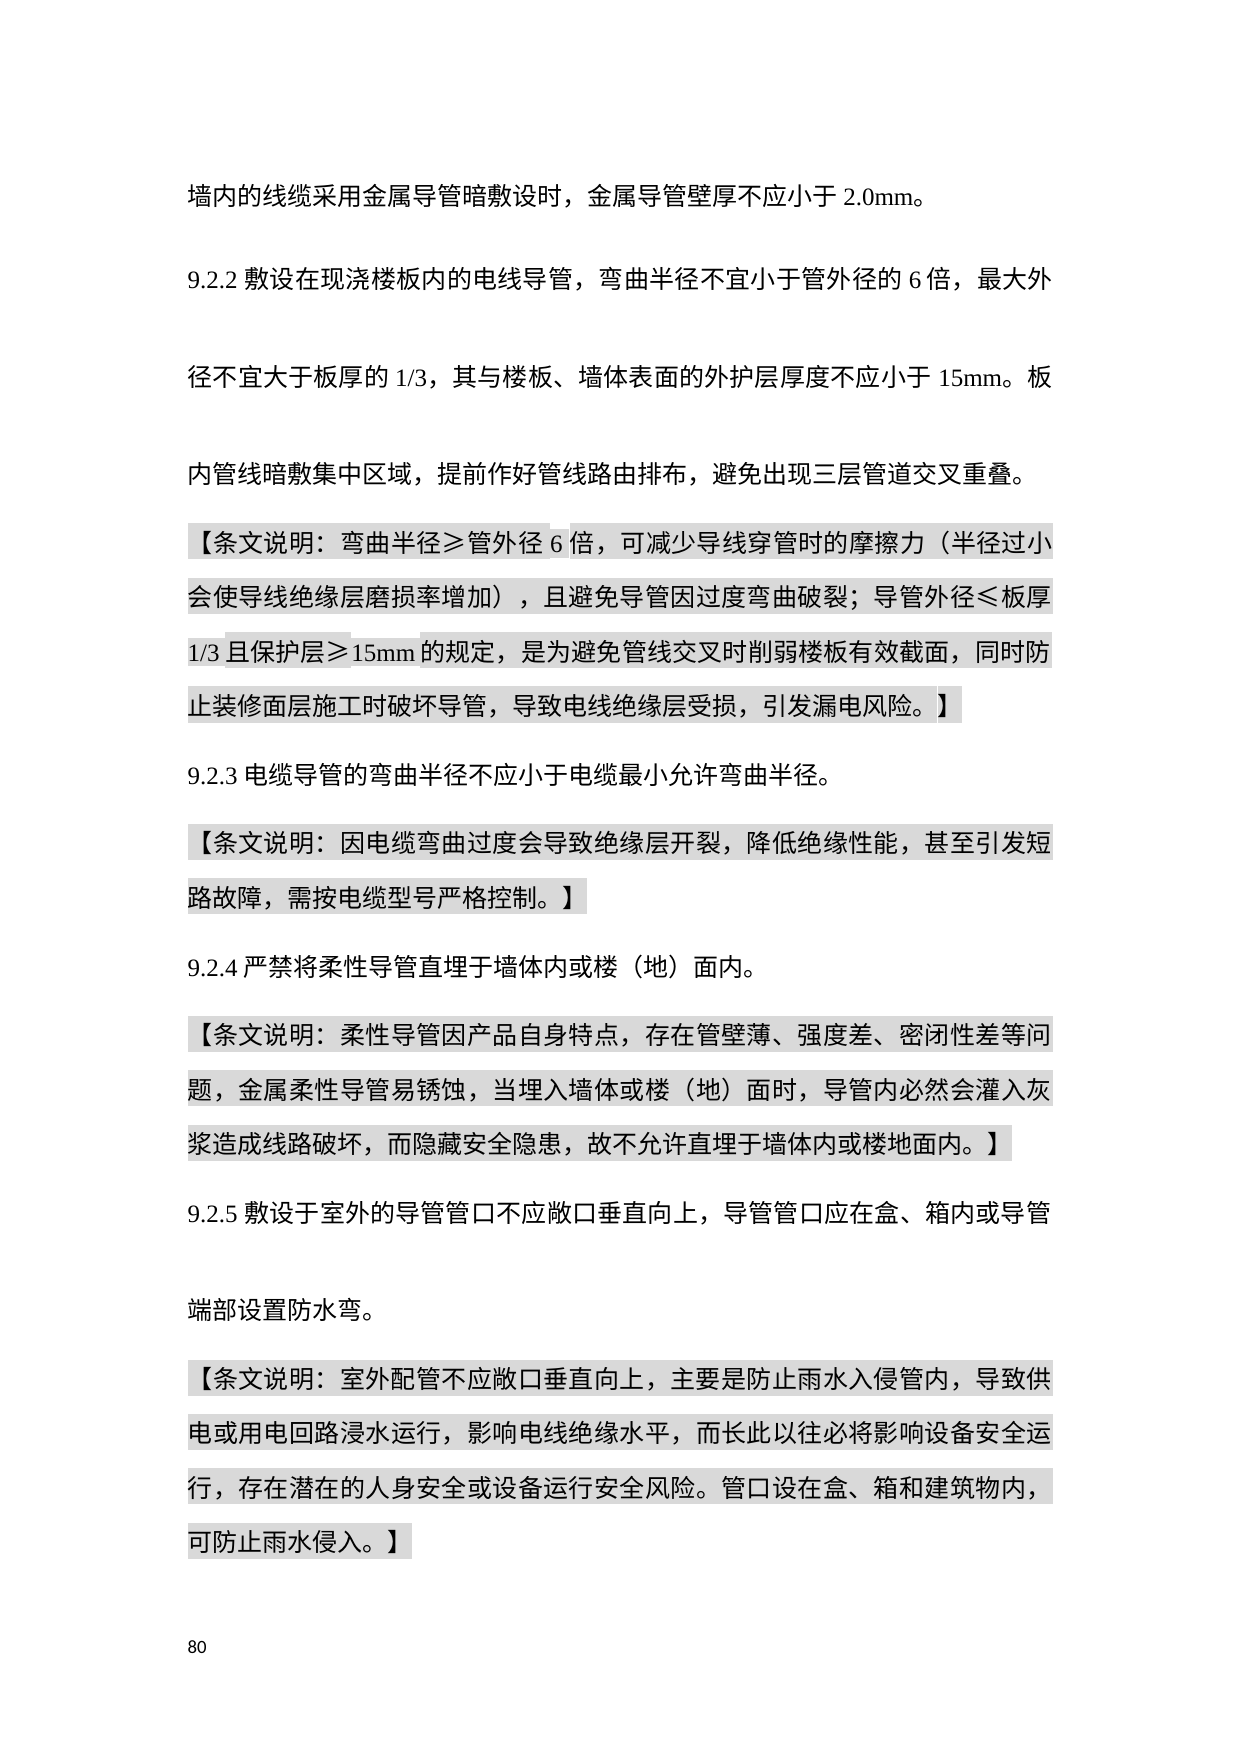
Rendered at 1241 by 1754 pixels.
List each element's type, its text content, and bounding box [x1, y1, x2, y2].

text 【条文说明：因电缆弯曲过度会导致绝缘层开裂，降低绝缘性能，甚至引发短路故障，需按电缆型号严格控制。】 [187, 824, 1053, 914]
text 9.2.2 敷设在现浇楼板内的电线导管，弯曲半径不宜小于管外径的6倍，最大外径不宜大于板厚的1/3，其与楼板、墙体表面的外护层厚度不应小于15mm。板内管线暗敷集中区域，提前作好管线路由排布，避免出现三层管道交叉重叠。 [187, 245, 1053, 505]
text 【条文说明：室外配管不应敞口垂直向上，主要是防止雨水入侵管内，导致供电或用电回路浸水运行，影响电线绝缘水平，而长此以往必将影响设备安全运行，存在潜在的人身安全或设备运行安全风险。管口设在盒、箱和建筑物内，可防止雨水侵入。】 [187, 1359, 1053, 1559]
text 9.2.4 严禁将柔性导管直埋于墙体内或楼（地）面内。 [187, 933, 1053, 998]
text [187, 162, 1053, 227]
text 9.2.5 敷设于室外的导管管口不应敞口垂直向上，导管管口应在盒、箱内或导管端部设置防水弯。 [187, 1179, 1053, 1341]
text 【条文说明：弯曲半径≥管外径 6 倍，可减少导线穿管时的摩擦力（半径过小会使导线绝缘层磨损率增加），且避免导管因过度弯曲破裂；导管外径≤板厚1/3且保护层≥15mm的规定，是为避免管线交叉时削弱楼板有效截面，同时防止装修面层施工时破坏导管，导致电线绝缘层受损，引发漏电风险。】 [187, 523, 1053, 723]
text 9.2.3 电缆导管的弯曲半径不应小于电缆最小允许弯曲半径。 [187, 741, 1053, 806]
text 【条文说明：柔性导管因产品自身特点，存在管壁薄、强度差、密闭性差等问题，金属柔性导管易锈蚀，当埋入墙体或楼（地）面时，导管内必然会灌入灰浆造成线路破坏，而隐藏安全隐患，故不允许直埋于墙体内或楼地面内。】 [187, 1016, 1053, 1161]
